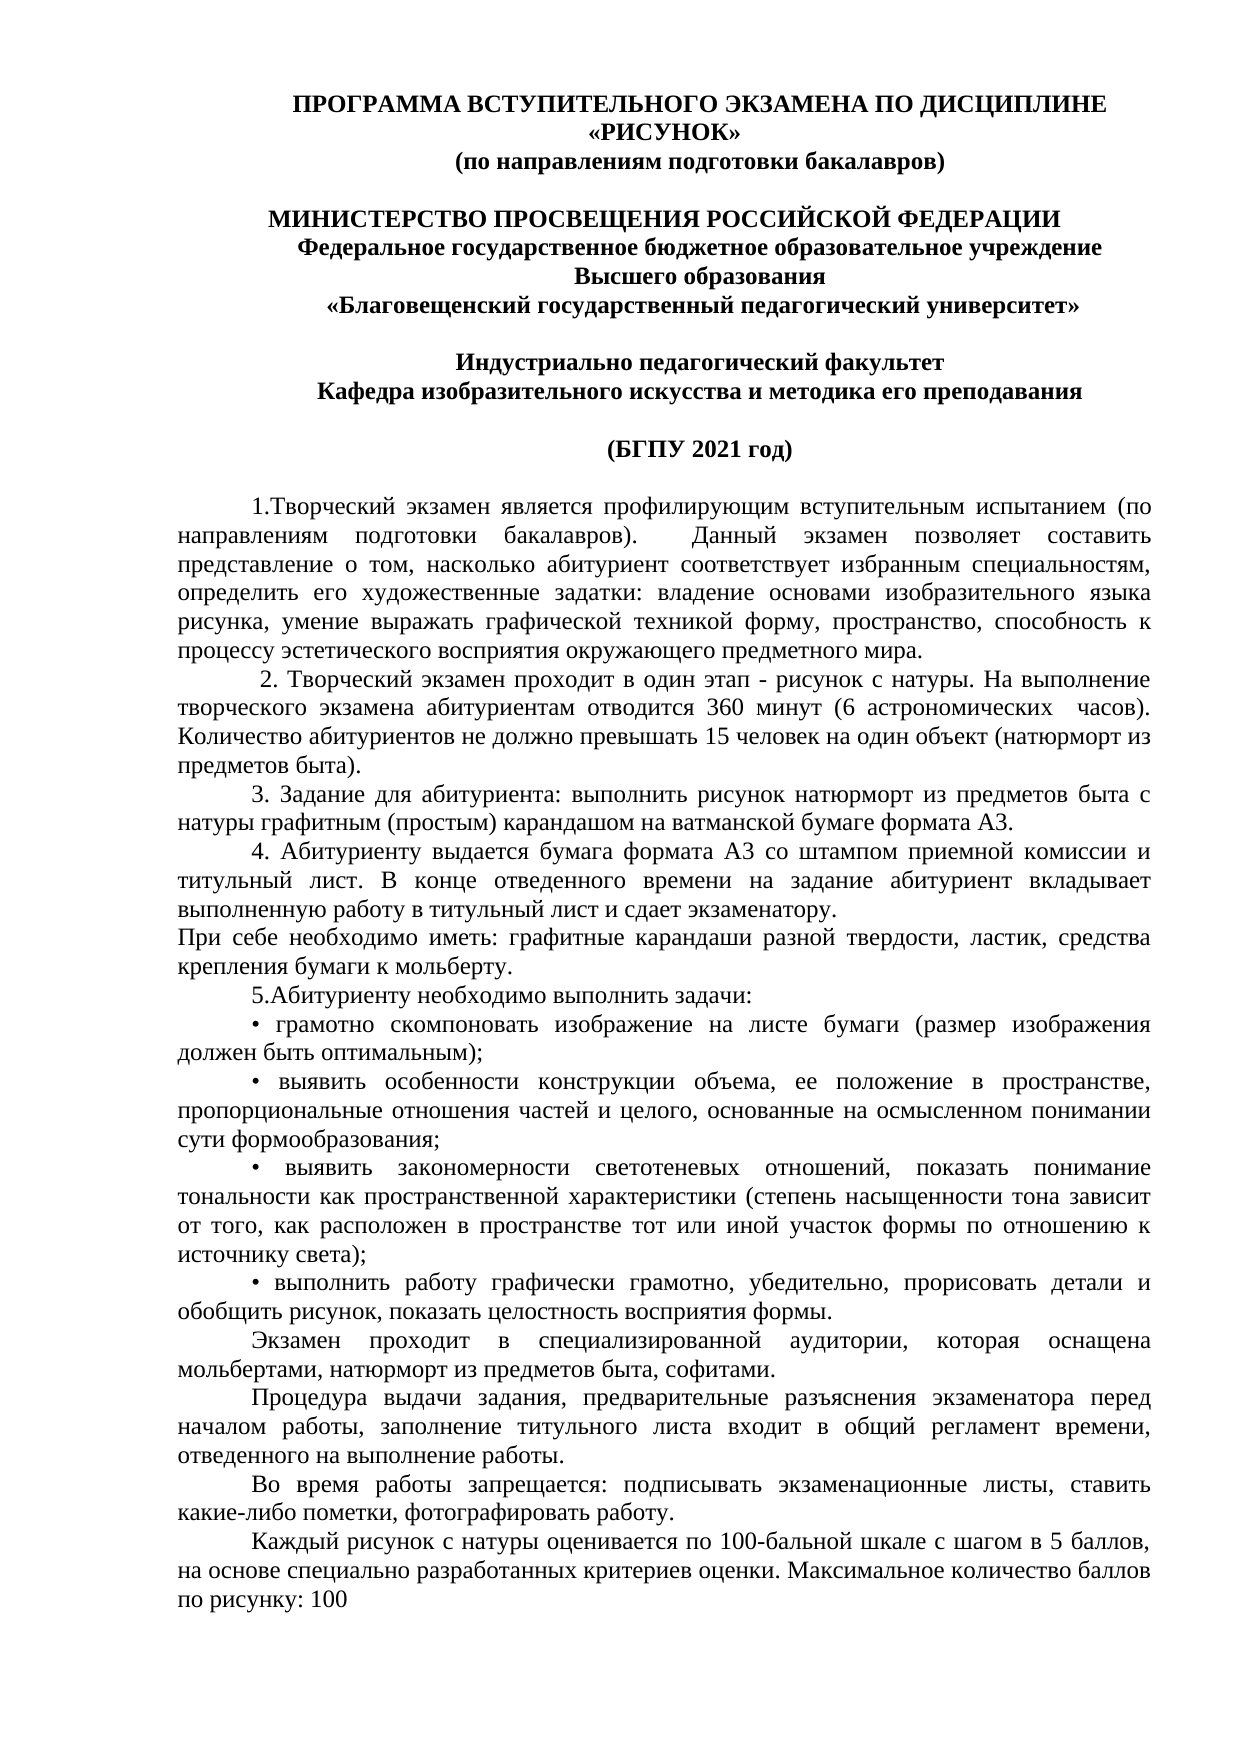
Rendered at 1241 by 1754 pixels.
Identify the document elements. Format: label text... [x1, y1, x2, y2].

text 5.Абитуриенту необходимо выполнить задачи: [177, 980, 1152, 1009]
text • грамотно скомпоновать изображение на листе бумаги (размер изображения должен быть оптимальным); [177, 1009, 1152, 1066]
text (по направлениям подготовки бакалавров) [177, 146, 1152, 175]
text Во время работы запрещается: подписывать экзаменационные листы, ставить какие-либо пометки, фотографировать работу. [177, 1469, 1152, 1526]
text • выявить закономерности светотеневых отношений, показать понимание тональности как пространственной характеристики (степень насыщенности тона зависит от того, как расположен в пространстве тот или иной участок формы по отношению к источнику света); [177, 1152, 1152, 1267]
text Кафедра изобразительного искусства и методика его преподавания [177, 376, 1152, 405]
text 1.Творческий экзамен является профилирующим вступительным испытанием (по направлениям подготовки бакалавров). Данный экзамен позволяет составить представление о том, насколько абитуриент соответствует избранным специальностям, определить его художественные задатки: владение основами изобразительного языка рисунка, умение выражать графической техникой форму, пространство, способность к процессу эстетического восприятия окружающего предметного мира. [177, 491, 1152, 664]
text 3. Задание для абитуриента: выполнить рисунок натюрморт из предметов быта с натуры графитным (простым) карандашом на ватманской бумаге формата A3. [177, 779, 1152, 836]
text Федеральное государственное бюджетное образовательное учреждение [177, 232, 1152, 261]
text • выявить особенности конструкции объема, ее положение в пространстве, пропорциональные отношения частей и целого, основанные на осмысленном понимании сути формообразования; [177, 1066, 1152, 1152]
text • выполнить работу графически грамотно, убедительно, прорисовать детали и обобщить рисунок, показать целостность восприятия формы. [177, 1267, 1152, 1325]
text МИНИСТЕРСТВО ПРОСВЕЩЕНИЯ РОССИЙСКОЙ ФЕДЕРАЦИИ [177, 204, 1152, 232]
text 2. Творческий экзамен проходит в один этап - рисунок с натуры. На выполнение творческого экзамена абитуриентам отводится 360 минут (6 астрономических часов). Количество абитуриентов не должно превышать 15 человек на один объект (натюрморт из предметов быта). [177, 664, 1152, 779]
text ПРОГРАММА ВСТУПИТЕЛЬНОГО ЭКЗАМЕНА ПО ДИСЦИПЛИНЕ «РИСУНОК» [177, 89, 1152, 146]
text Индустриально педагогический факультет [177, 347, 1152, 376]
text При себе необходимо иметь: графитные карандаши разной твердости, ластик, средства крепления бумаги к мольберту. [177, 922, 1152, 980]
text Экзамен проходит в специализированной аудитории, которая оснащена мольбертами, натюрморт из предметов быта, софитами. [177, 1325, 1152, 1382]
text «Благовещенский государственный педагогический университет» [177, 290, 1152, 319]
text (БГПУ 2021 год) [177, 434, 1152, 462]
text 4. Абитуриенту выдается бумага формата А3 со штампом приемной комиссии и титульный лист. В конце отведенного времени на задание абитуриент вкладывает выполненную работу в титульный лист и сдает экзаменатору. [177, 836, 1152, 922]
text Каждый рисунок с натуры оценивается по 100-бальной шкале с шагом в 5 баллов, на основе специально разработанных критериев оценки. Максимальное количество баллов по рисунку: 100 [177, 1526, 1152, 1612]
text Процедура выдачи задания, предварительные разъяснения экзаменатора перед началом работы, заполнение титульного листа входит в общий регламент времени, отведенного на выполнение работы. [177, 1382, 1152, 1469]
text Высшего образования [177, 261, 1152, 290]
